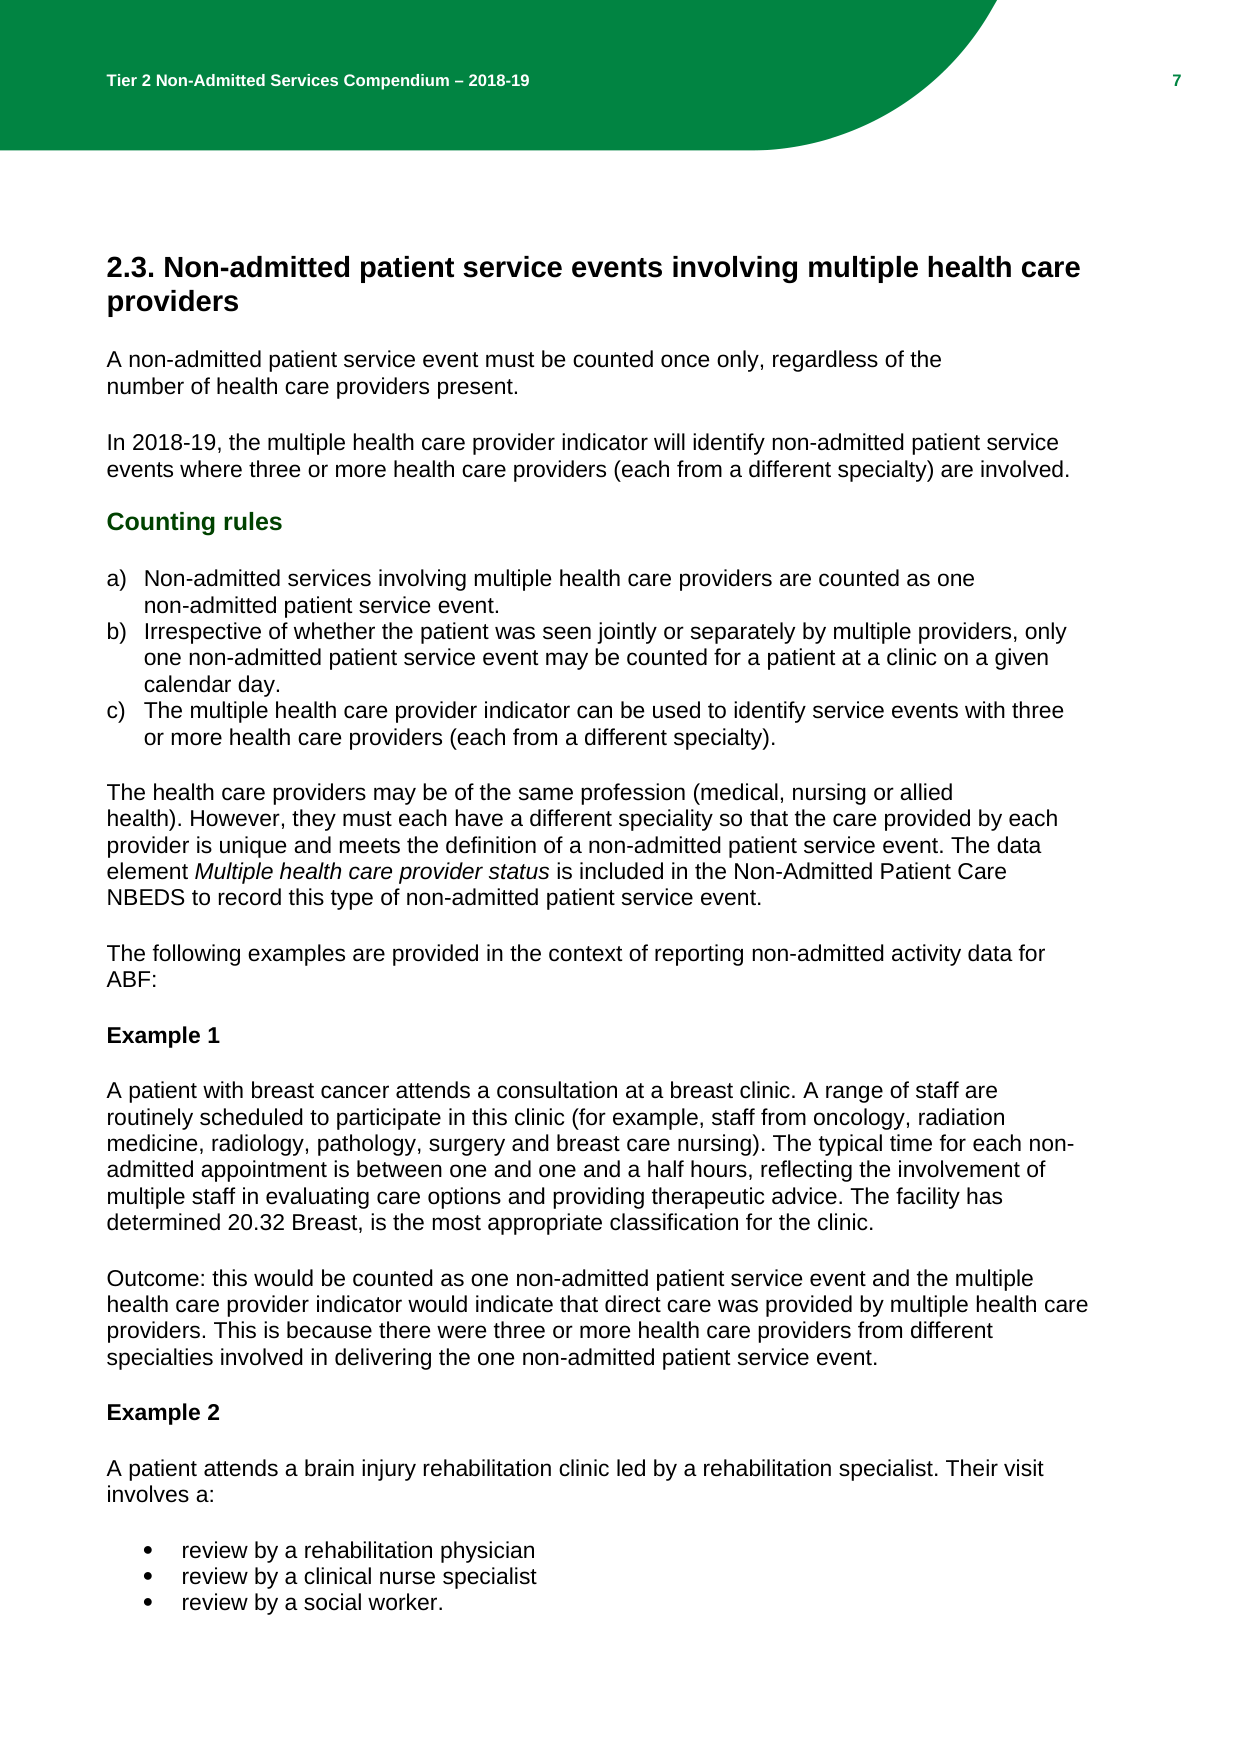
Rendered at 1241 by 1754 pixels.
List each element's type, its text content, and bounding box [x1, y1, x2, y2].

text A non-admitted patient service event must be counted once only, regardless of the number of health care providers present. [106, 346, 1019, 399]
list The multiple health care provider indicator can be used to identify service events with three or more health care providers (each from a different specialty). [106, 697, 1090, 750]
list review by a rehabilitation physician [144, 1537, 1090, 1563]
list review by a social worker. [144, 1589, 1090, 1616]
text The following examples are provided in the context of reporting non-admitted activity data for ABF: [106, 940, 1090, 993]
subtitle 2.3. Non-admitted patient service events involving multiple health care providers [106, 250, 1090, 317]
subtitle Counting rules [106, 507, 1090, 536]
list Non-admitted services involving multiple health care providers are counted as one non-admitted patient service event. [106, 565, 1090, 618]
list Irrespective of whether the patient was seen jointly or separately by multiple providers, only one non-admitted patient service event may be counted for a patient at a clinic on a given calendar day. [106, 618, 1090, 697]
text In 2018-19, the multiple health care provider indicator will identify non-admitted patient service events where three or more health care providers (each from a different specialty) are involved. [106, 428, 1090, 482]
list review by a clinical nurse specialist [144, 1563, 1090, 1589]
text A patient attends a brain injury rehabilitation clinic led by a rehabilitation specialist. Their visit involves a: [106, 1455, 1090, 1507]
text The health care providers may be of the same profession (medical, nursing or allied health). However, they must each have a different speciality so that the care provided by each provider is unique and meets the definition of a non-admitted patient service event. The data element Multiple health care provider status is included in the Non-Admitted Patient Care NBEDS to record this type of non-admitted patient service event. [106, 779, 1090, 911]
picture [0, 0, 998, 151]
text A patient with breast cancer attends a consultation at a breast clinic. A range of staff are routinely scheduled to participate in this clinic (for example, staff from oncology, radiation medicine, radiology, pathology, surgery and breast care nursing). The typical time for each non-admitted appointment is between one and one and a half hours, reflecting the involvement of multiple staff in evaluating care options and providing therapeutic advice. The facility has determined 20.32 Breast, is the most appropriate classification for the clinic. [106, 1077, 1090, 1235]
text Example 1 [106, 1022, 1090, 1048]
text Example 2 [106, 1399, 1090, 1426]
